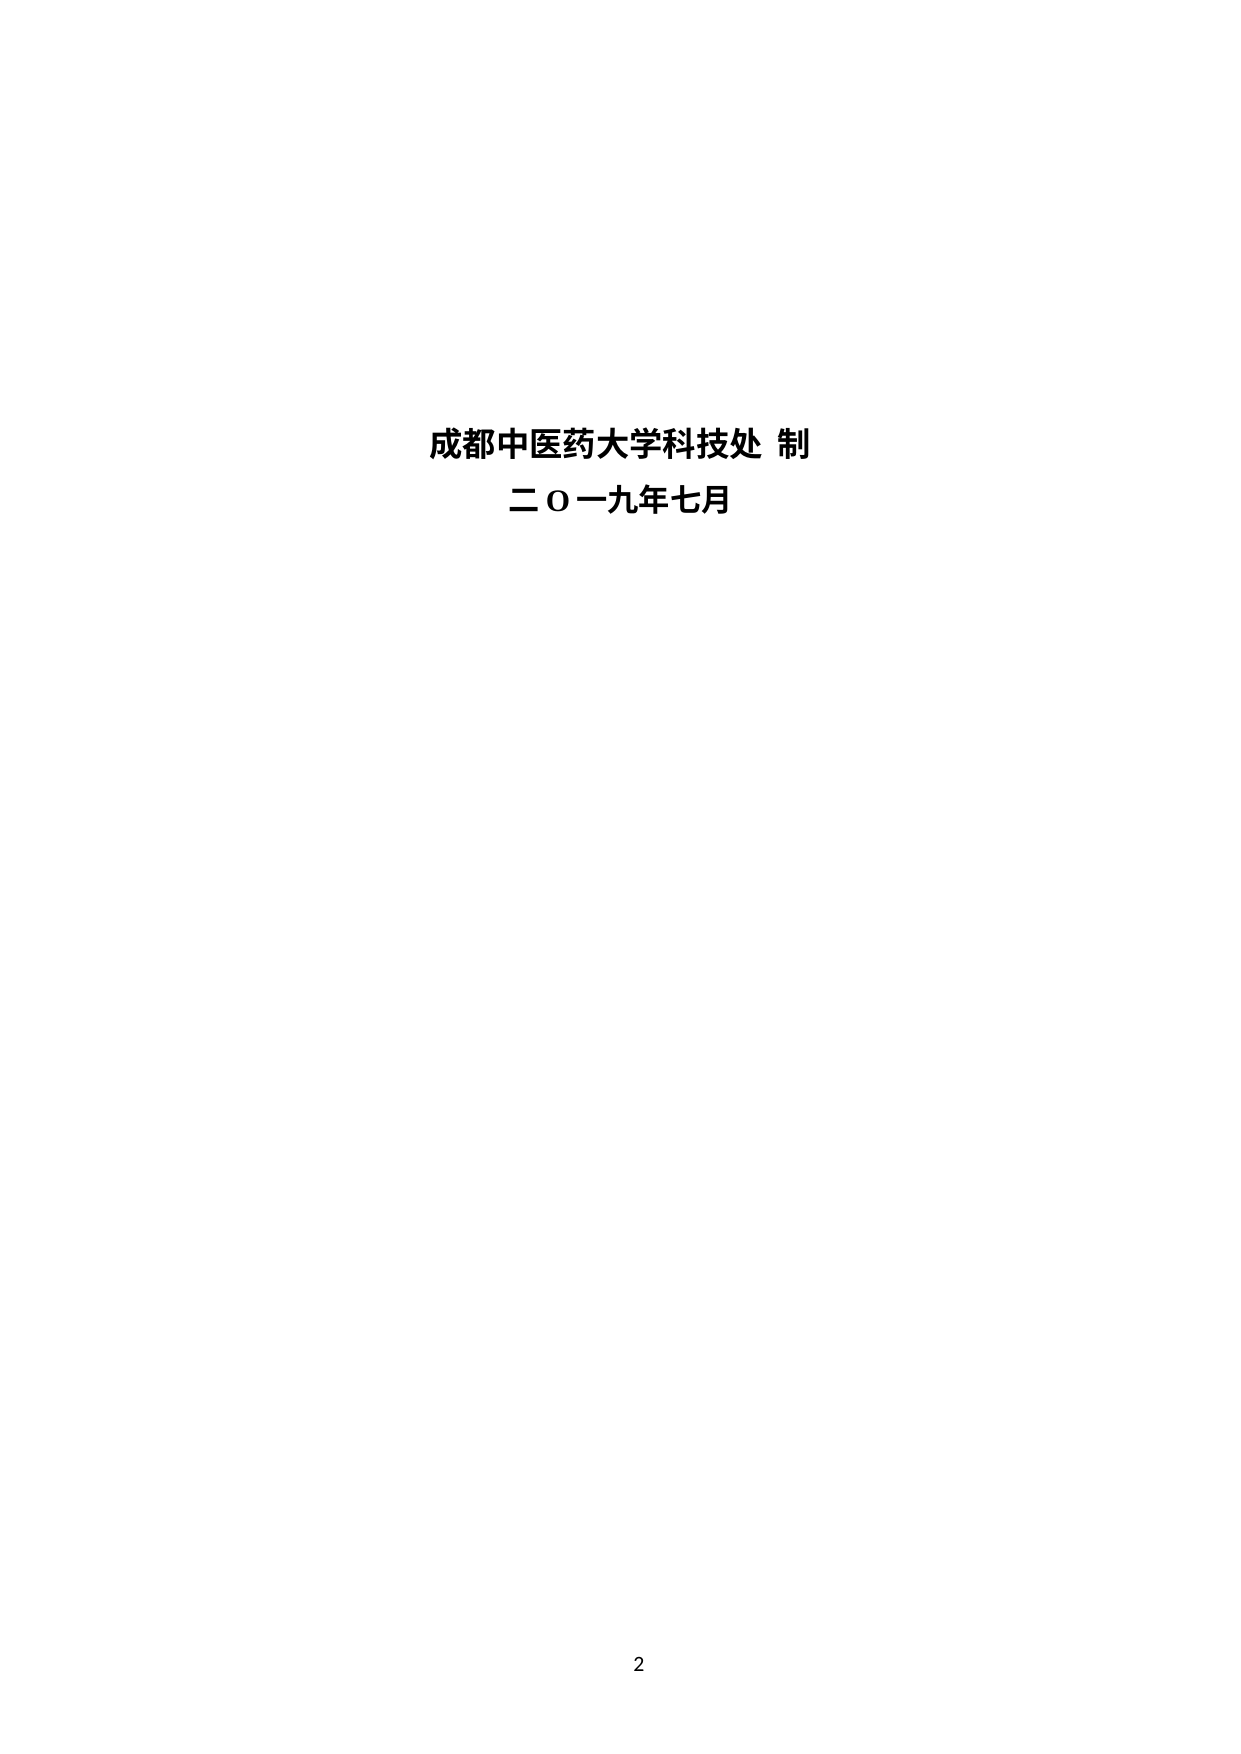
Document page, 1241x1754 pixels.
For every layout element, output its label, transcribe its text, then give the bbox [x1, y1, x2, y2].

text 成都中医药大学科技处 制 [177, 417, 1063, 466]
text 二О一九年七月 [177, 466, 1063, 531]
